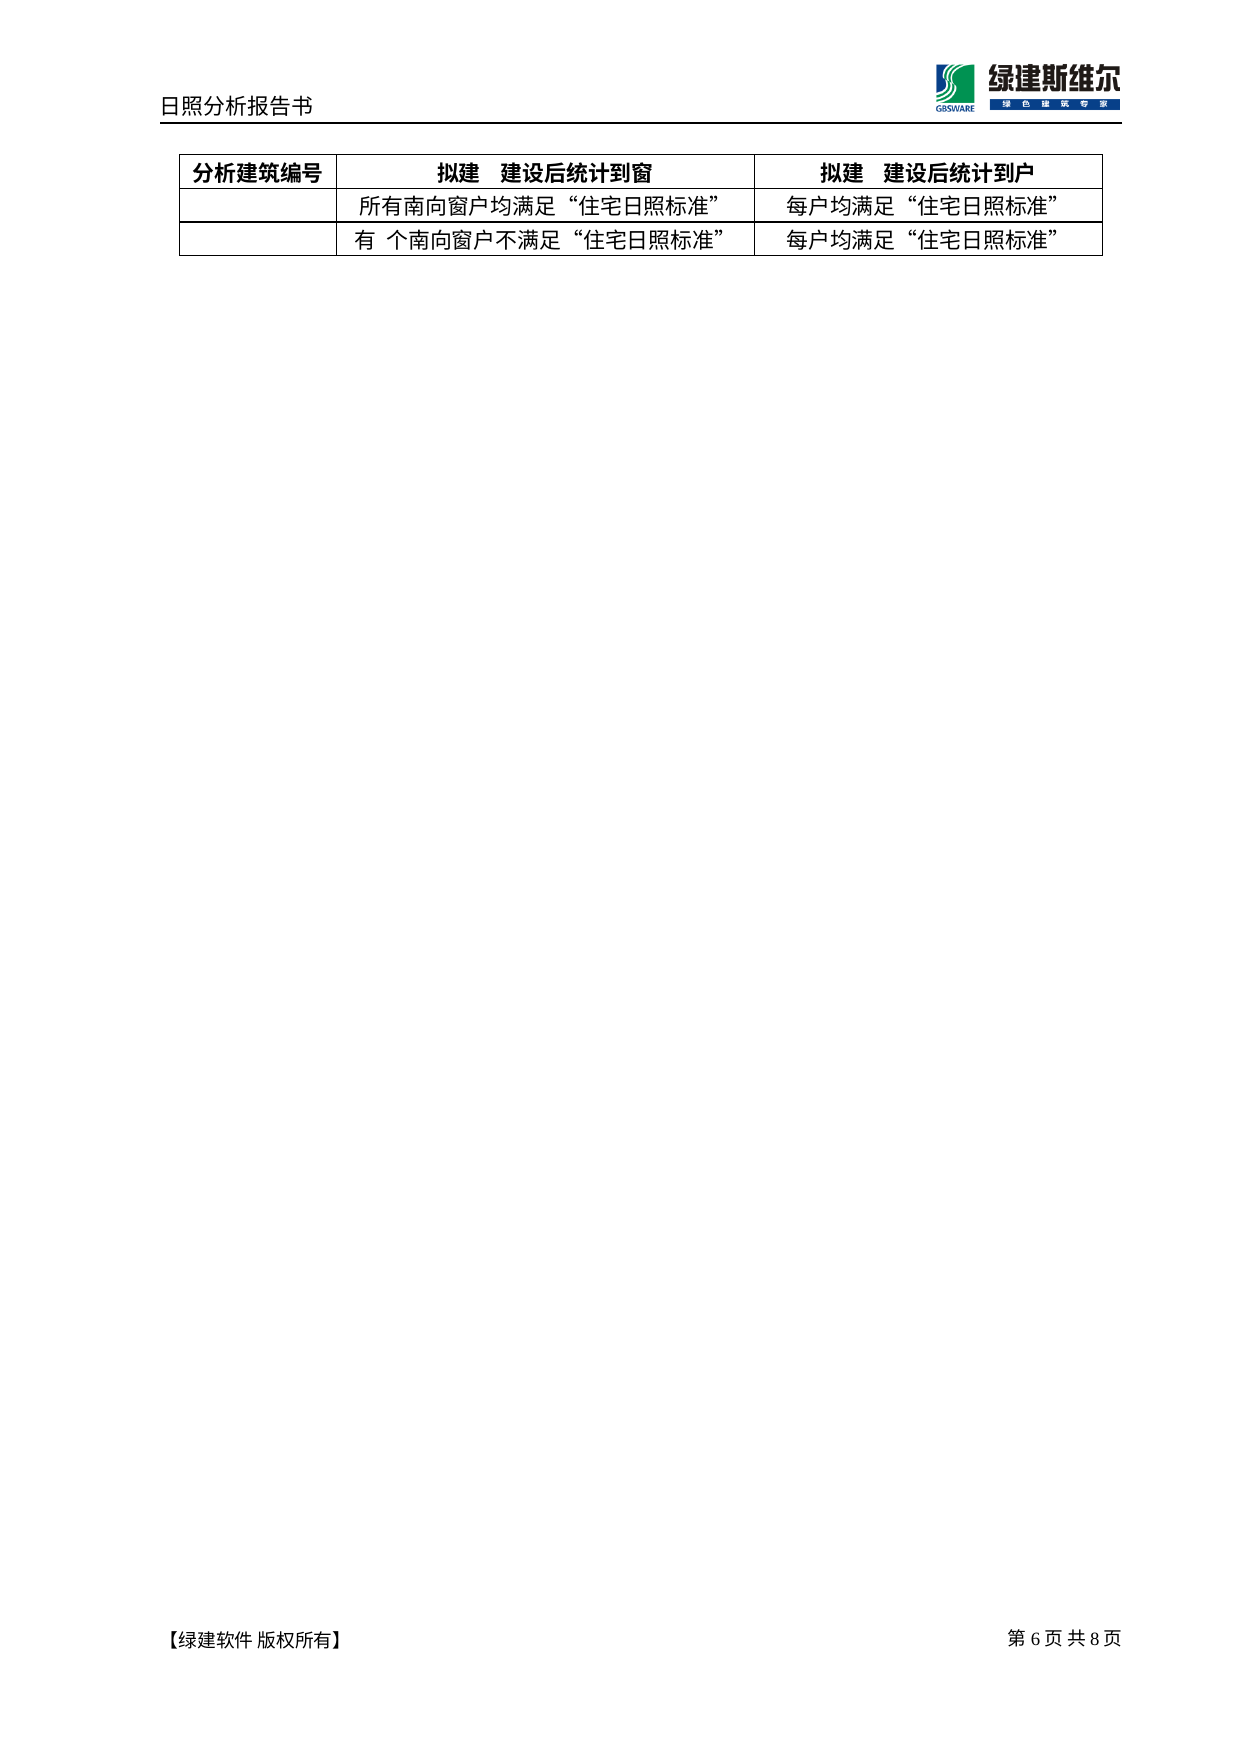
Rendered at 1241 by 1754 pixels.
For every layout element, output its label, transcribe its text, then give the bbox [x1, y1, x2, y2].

table_cell 每户均满足“住宅日照标准” [755, 223, 1102, 255]
table_header 拟建 建设后统计到窗 [337, 155, 754, 188]
table_cell [180, 189, 336, 221]
table_cell 每户均满足“住宅日照标准” [755, 189, 1102, 221]
table_cell 有 个南向窗户不满足“住宅日照标准” [337, 223, 754, 255]
table_cell 所有南向窗户均满足“住宅日照标准” [337, 189, 754, 221]
picture [935, 62, 1120, 112]
table_cell [180, 223, 336, 255]
table_header 分析建筑编号 [180, 155, 336, 188]
table_header 拟建 建设后统计到户 [755, 155, 1102, 188]
